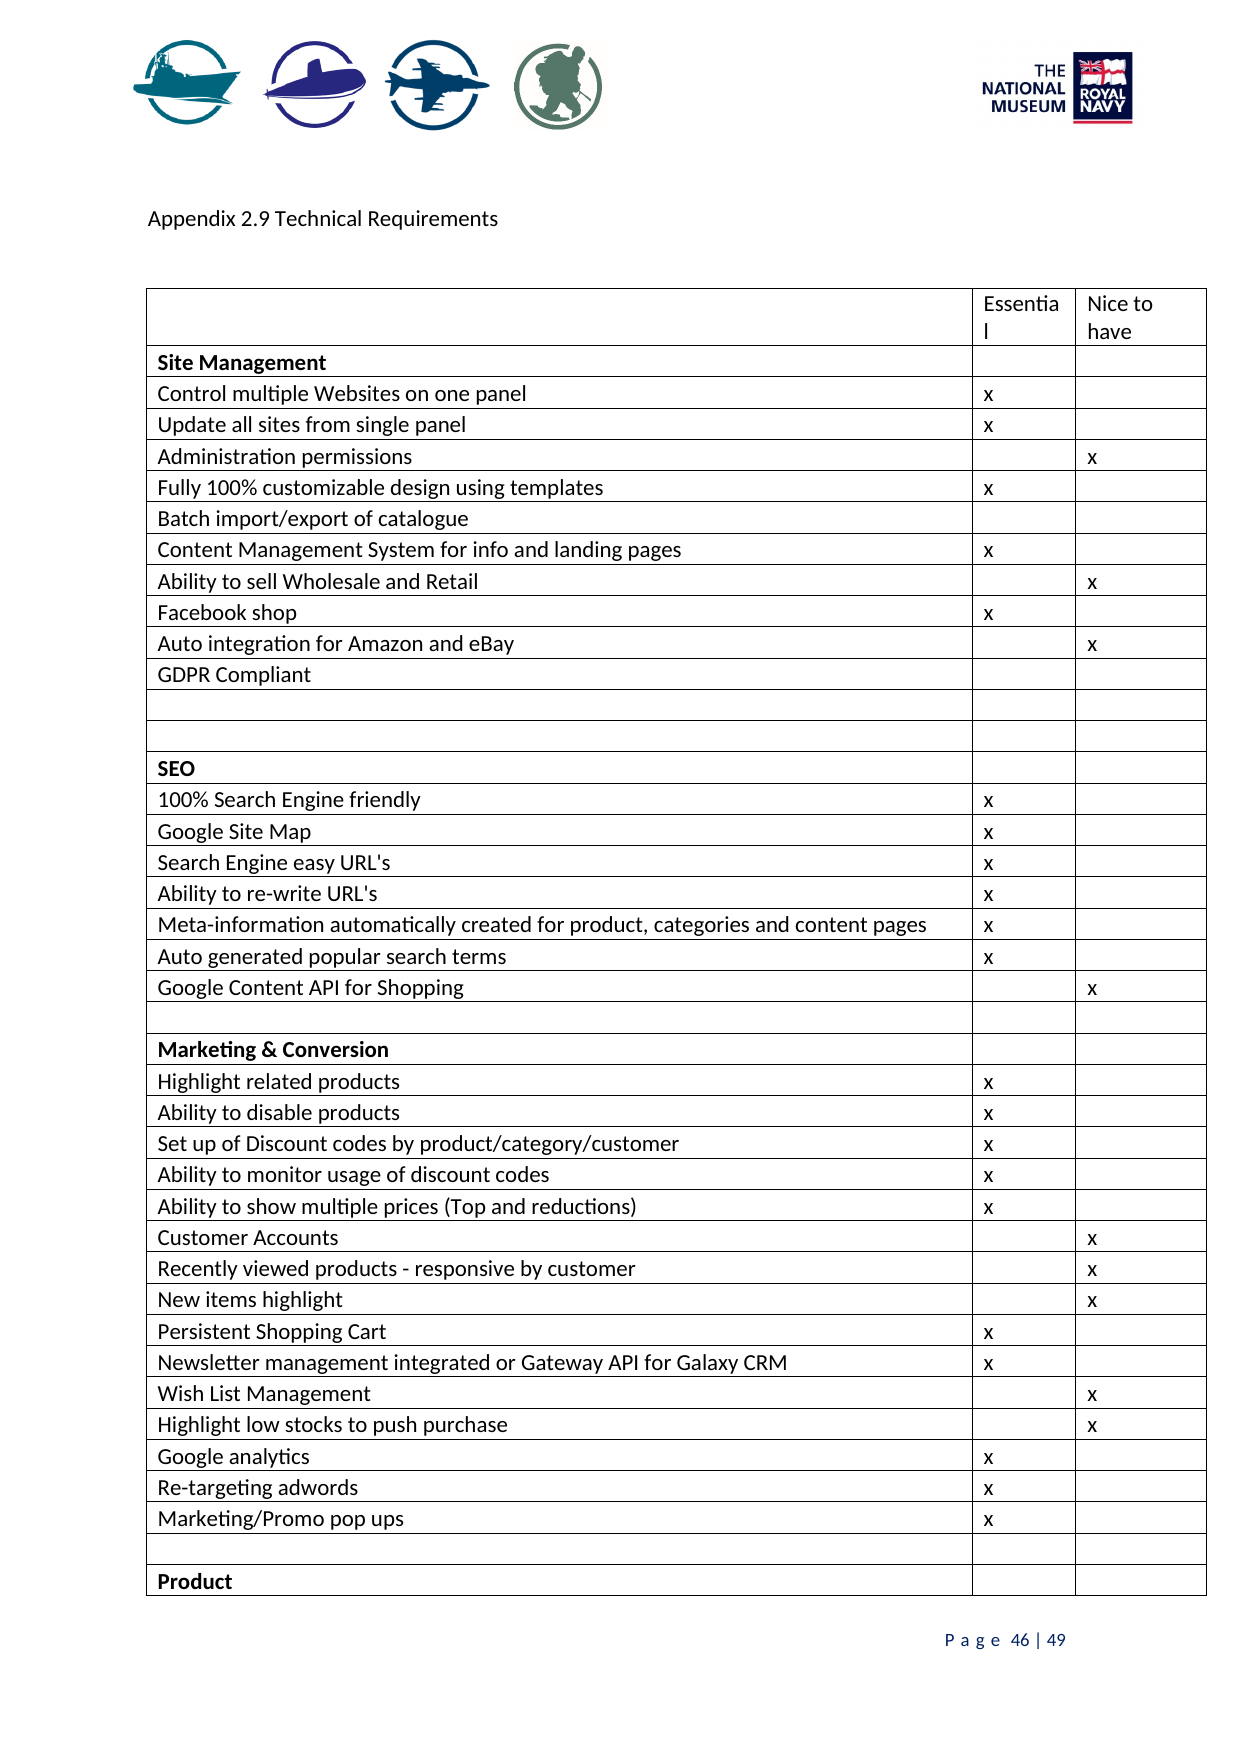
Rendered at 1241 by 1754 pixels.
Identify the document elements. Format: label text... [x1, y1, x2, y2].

table_cell [1076, 1190, 1206, 1220]
table_cell [1076, 1502, 1206, 1532]
table_cell [973, 690, 1075, 720]
table_cell Customer Accounts [147, 1221, 972, 1251]
table_cell Highlight related products [147, 1065, 972, 1095]
table_cell [1076, 846, 1206, 876]
text Appendix 2.9 Technical Requirements [148, 204, 1092, 232]
table_cell [1076, 877, 1206, 907]
table_cell [973, 1534, 1075, 1564]
table_cell SEO [147, 752, 972, 782]
table_cell x [973, 409, 1075, 439]
table_cell x [973, 534, 1075, 564]
table_cell [1076, 1565, 1206, 1595]
table_cell [1076, 690, 1206, 720]
table_cell x [973, 1502, 1075, 1532]
table_header Nice to have [1076, 289, 1206, 345]
table_cell Persistent Shopping Cart [147, 1315, 972, 1345]
table_cell [1076, 409, 1206, 439]
table_cell Meta-information automatically created for product, categories and content pages [147, 909, 972, 939]
table_cell Newsletter management integrated or Gateway API for Galaxy CRM [147, 1346, 972, 1376]
table_cell [1076, 1346, 1206, 1376]
table_cell [147, 690, 972, 720]
table_cell x [973, 1346, 1075, 1376]
table_cell Google Site Map [147, 815, 972, 845]
table_cell [1076, 346, 1206, 376]
table_cell Set up of Discount codes by product/category/customer [147, 1127, 972, 1157]
table_cell [1076, 1127, 1206, 1157]
table_cell Re-targeting adwords [147, 1471, 972, 1501]
table_cell Site Management [147, 346, 972, 376]
table_cell [1076, 1471, 1206, 1501]
table_cell [973, 1252, 1075, 1282]
table_cell Wish List Management [147, 1377, 972, 1407]
table_cell Product [147, 1565, 972, 1595]
table_cell Search Engine easy URL's [147, 846, 972, 876]
picture [514, 42, 610, 130]
table_cell [147, 1002, 972, 1032]
table_cell [1076, 659, 1206, 689]
table_cell Ability to show multiple prices (Top and reductions) [147, 1190, 972, 1220]
table_cell [1076, 1034, 1206, 1064]
table_cell Update all sites from single panel [147, 409, 972, 439]
table_cell Ability to sell Wholesale and Retail [147, 565, 972, 595]
table_cell Auto generated popular search terms [147, 940, 972, 970]
table_header [147, 289, 972, 345]
table_cell x [1076, 440, 1206, 470]
table_cell x [973, 909, 1075, 939]
picture [382, 37, 492, 133]
table_cell [1076, 940, 1206, 970]
table_cell [1076, 377, 1206, 407]
table_cell x [973, 1440, 1075, 1470]
table_cell x [973, 1127, 1075, 1157]
table_cell x [973, 1315, 1075, 1345]
table_cell Marketing/Promo pop ups [147, 1502, 972, 1532]
table_cell [1076, 471, 1206, 501]
table_cell [1076, 752, 1206, 782]
table_cell x [1076, 1409, 1206, 1439]
table_cell [1076, 1159, 1206, 1189]
table_cell Facebook shop [147, 596, 972, 626]
table_cell [973, 1565, 1075, 1595]
table_cell [973, 440, 1075, 470]
table_cell x [1076, 1252, 1206, 1282]
table_cell Ability to re-write URL's [147, 877, 972, 907]
table_cell x [973, 784, 1075, 814]
table_cell x [1076, 971, 1206, 1001]
table_cell Auto integration for Amazon and eBay [147, 627, 972, 657]
table_cell [1076, 596, 1206, 626]
table_cell Content Management System for info and landing pages [147, 534, 972, 564]
table_cell [1076, 1002, 1206, 1032]
table_cell x [1076, 1221, 1206, 1251]
table_cell [1076, 1440, 1206, 1470]
table_cell [1076, 534, 1206, 564]
table_cell [973, 1002, 1075, 1032]
table_cell x [973, 815, 1075, 845]
table_cell x [973, 1096, 1075, 1126]
table_cell [1076, 815, 1206, 845]
table_cell Batch import/export of catalogue [147, 502, 972, 532]
table_cell [973, 1377, 1075, 1407]
table_cell x [1076, 627, 1206, 657]
table_cell [973, 1221, 1075, 1251]
table_cell [973, 971, 1075, 1001]
table_cell x [973, 1190, 1075, 1220]
picture [128, 29, 246, 130]
table_cell [973, 346, 1075, 376]
table_header Essential [973, 289, 1075, 345]
picture [262, 40, 368, 128]
table_cell Control multiple Websites on one panel [147, 377, 972, 407]
table_cell [1076, 1096, 1206, 1126]
table_cell [1076, 909, 1206, 939]
table_cell x [973, 377, 1075, 407]
table_cell x [973, 471, 1075, 501]
table_cell Ability to disable products [147, 1096, 972, 1126]
table_cell [1076, 1534, 1206, 1564]
table_cell [973, 1409, 1075, 1439]
table_cell x [1076, 1284, 1206, 1314]
table_cell [147, 721, 972, 751]
table_cell x [973, 1065, 1075, 1095]
picture [971, 37, 1147, 138]
table_cell Marketing & Conversion [147, 1034, 972, 1064]
table_cell x [1076, 1377, 1206, 1407]
table_cell [1076, 721, 1206, 751]
table_cell Fully 100% customizable design using templates [147, 471, 972, 501]
table_cell Highlight low stocks to push purchase [147, 1409, 972, 1439]
table_cell [1076, 784, 1206, 814]
table_cell x [973, 846, 1075, 876]
table_cell [1076, 502, 1206, 532]
table_cell [1076, 1315, 1206, 1345]
table_cell Google analytics [147, 1440, 972, 1470]
table_cell Recently viewed products - responsive by customer [147, 1252, 972, 1282]
table_cell x [973, 596, 1075, 626]
table_cell [973, 1284, 1075, 1314]
table_cell GDPR Compliant [147, 659, 972, 689]
table_cell [973, 565, 1075, 595]
table_cell 100% Search Engine friendly [147, 784, 972, 814]
table_cell [147, 1534, 972, 1564]
table_cell Administration permissions [147, 440, 972, 470]
table_cell [973, 659, 1075, 689]
table_cell New items highlight [147, 1284, 972, 1314]
table_cell x [973, 1471, 1075, 1501]
table_cell [973, 721, 1075, 751]
table_cell Ability to monitor usage of discount codes [147, 1159, 972, 1189]
table_cell x [973, 877, 1075, 907]
table_cell [973, 752, 1075, 782]
table_cell [973, 627, 1075, 657]
table_cell x [973, 1159, 1075, 1189]
table_cell x [1076, 565, 1206, 595]
table_cell x [973, 940, 1075, 970]
table_cell [973, 1034, 1075, 1064]
table_cell Google Content API for Shopping [147, 971, 972, 1001]
table_cell [1076, 1065, 1206, 1095]
table_cell [973, 502, 1075, 532]
